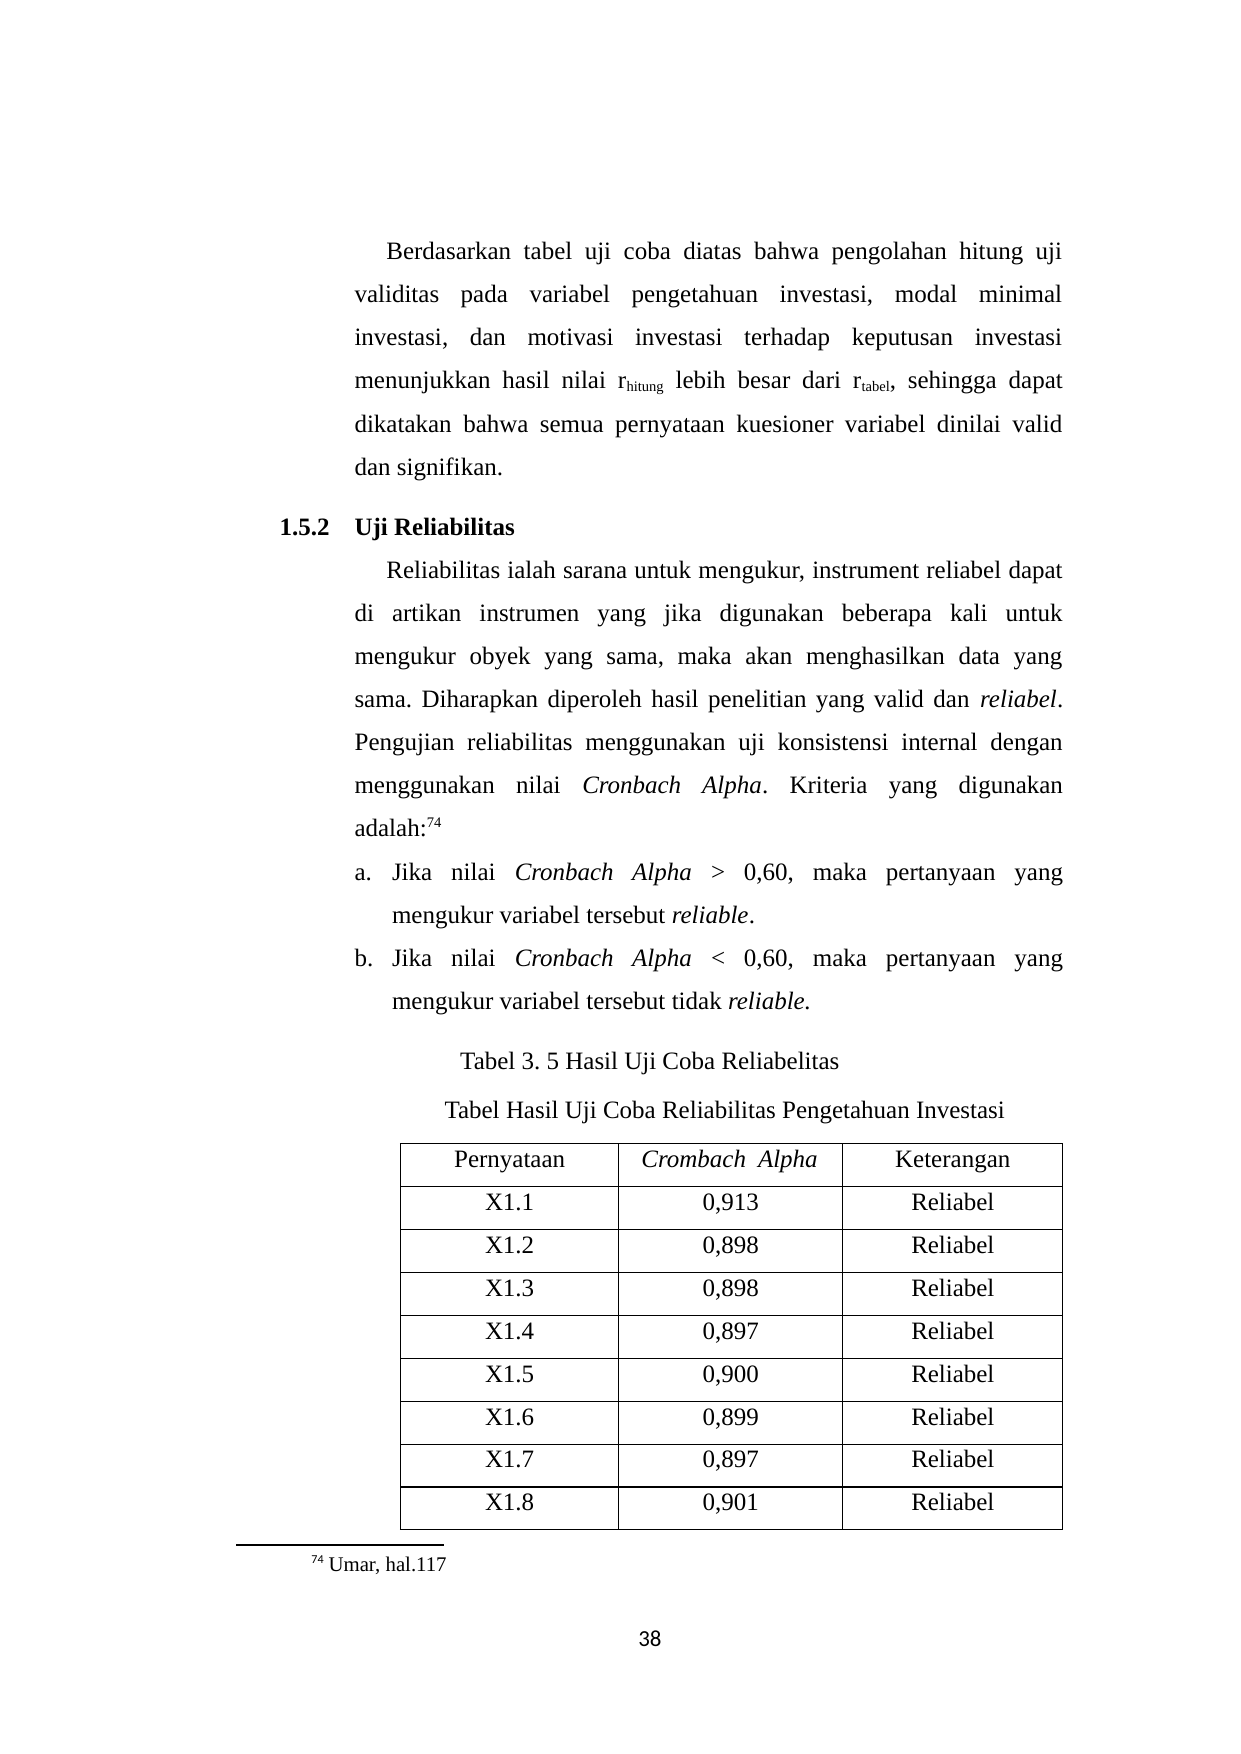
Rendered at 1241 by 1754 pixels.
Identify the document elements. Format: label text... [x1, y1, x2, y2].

table_cell Reliabel [843, 1230, 1062, 1272]
table_cell 0,898 [619, 1230, 842, 1272]
text Berdasarkan tabel uji coba diatas bahwa pengolahan hitung uji validitas pada variabel pengetahuan investasi, modal minimal investasi, dan motivasi investasi terhadap keputusan investasi menunjukkan hasil nilai rhitung lebih besar dari rtabel, sehingga dapat dikatakan bahwa semua pernyataan kuesioner variabel dinilai valid dan signifikan. [354, 236, 1063, 481]
table_header Crombach Alpha [619, 1144, 842, 1186]
table_cell X1.4 [401, 1316, 618, 1358]
table_cell X1.1 [401, 1187, 618, 1229]
table_cell X1.8 [401, 1488, 618, 1529]
list Reliabilitas ialah sarana untuk mengukur, instrument reliabel dapat di artikan instrumen yang jika digunakan beberapa kali untuk mengukur obyek yang sama, maka akan menghasilkan data yang sama. Diharapkan diperoleh hasil penelitian yang valid dan reliabel. Pengujian reliabilitas menggunakan uji konsistensi internal dengan menggunakan nilai Cronbach Alpha. Kriteria yang digunakan adalah: [354, 555, 1063, 842]
table_header Pernyataan [401, 1144, 618, 1186]
subtitle Uji Reliabilitas [279, 512, 1063, 540]
table_cell X1.7 [401, 1445, 618, 1486]
table_cell X1.3 [401, 1273, 618, 1315]
table_cell Reliabel [843, 1402, 1062, 1443]
table_cell Reliabel [843, 1359, 1062, 1401]
table_cell Reliabel [843, 1445, 1062, 1486]
text Tabel Hasil Uji Coba Reliabilitas Pengetahuan Investasi [311, 1095, 1063, 1124]
table_cell 0,897 [619, 1316, 842, 1358]
list Jika nilai Cronbach Alpha > 0,60, maka pertanyaan yang mengukur variabel tersebut reliable. [354, 857, 1063, 928]
table_cell 0,899 [619, 1402, 842, 1443]
text Tabel 3. 5 Hasil Uji Coba Reliabelitas [236, 1046, 1063, 1074]
table_cell Reliabel [843, 1187, 1062, 1229]
table_cell Reliabel [843, 1273, 1062, 1315]
table_cell X1.5 [401, 1359, 618, 1401]
table_cell 0,897 [619, 1445, 842, 1486]
table_cell 0,901 [619, 1488, 842, 1529]
table_cell X1.6 [401, 1402, 618, 1443]
table_cell X1.2 [401, 1230, 618, 1272]
list Jika nilai Cronbach Alpha < 0,60, maka pertanyaan yang mengukur variabel tersebut tidak reliable. [354, 943, 1063, 1015]
table_header Keterangan [843, 1144, 1062, 1186]
table_cell 0,900 [619, 1359, 842, 1401]
table_cell 0,913 [619, 1187, 842, 1229]
table_cell Reliabel [843, 1316, 1062, 1358]
table_cell 0,898 [619, 1273, 842, 1315]
table_cell Reliabel [843, 1488, 1062, 1529]
